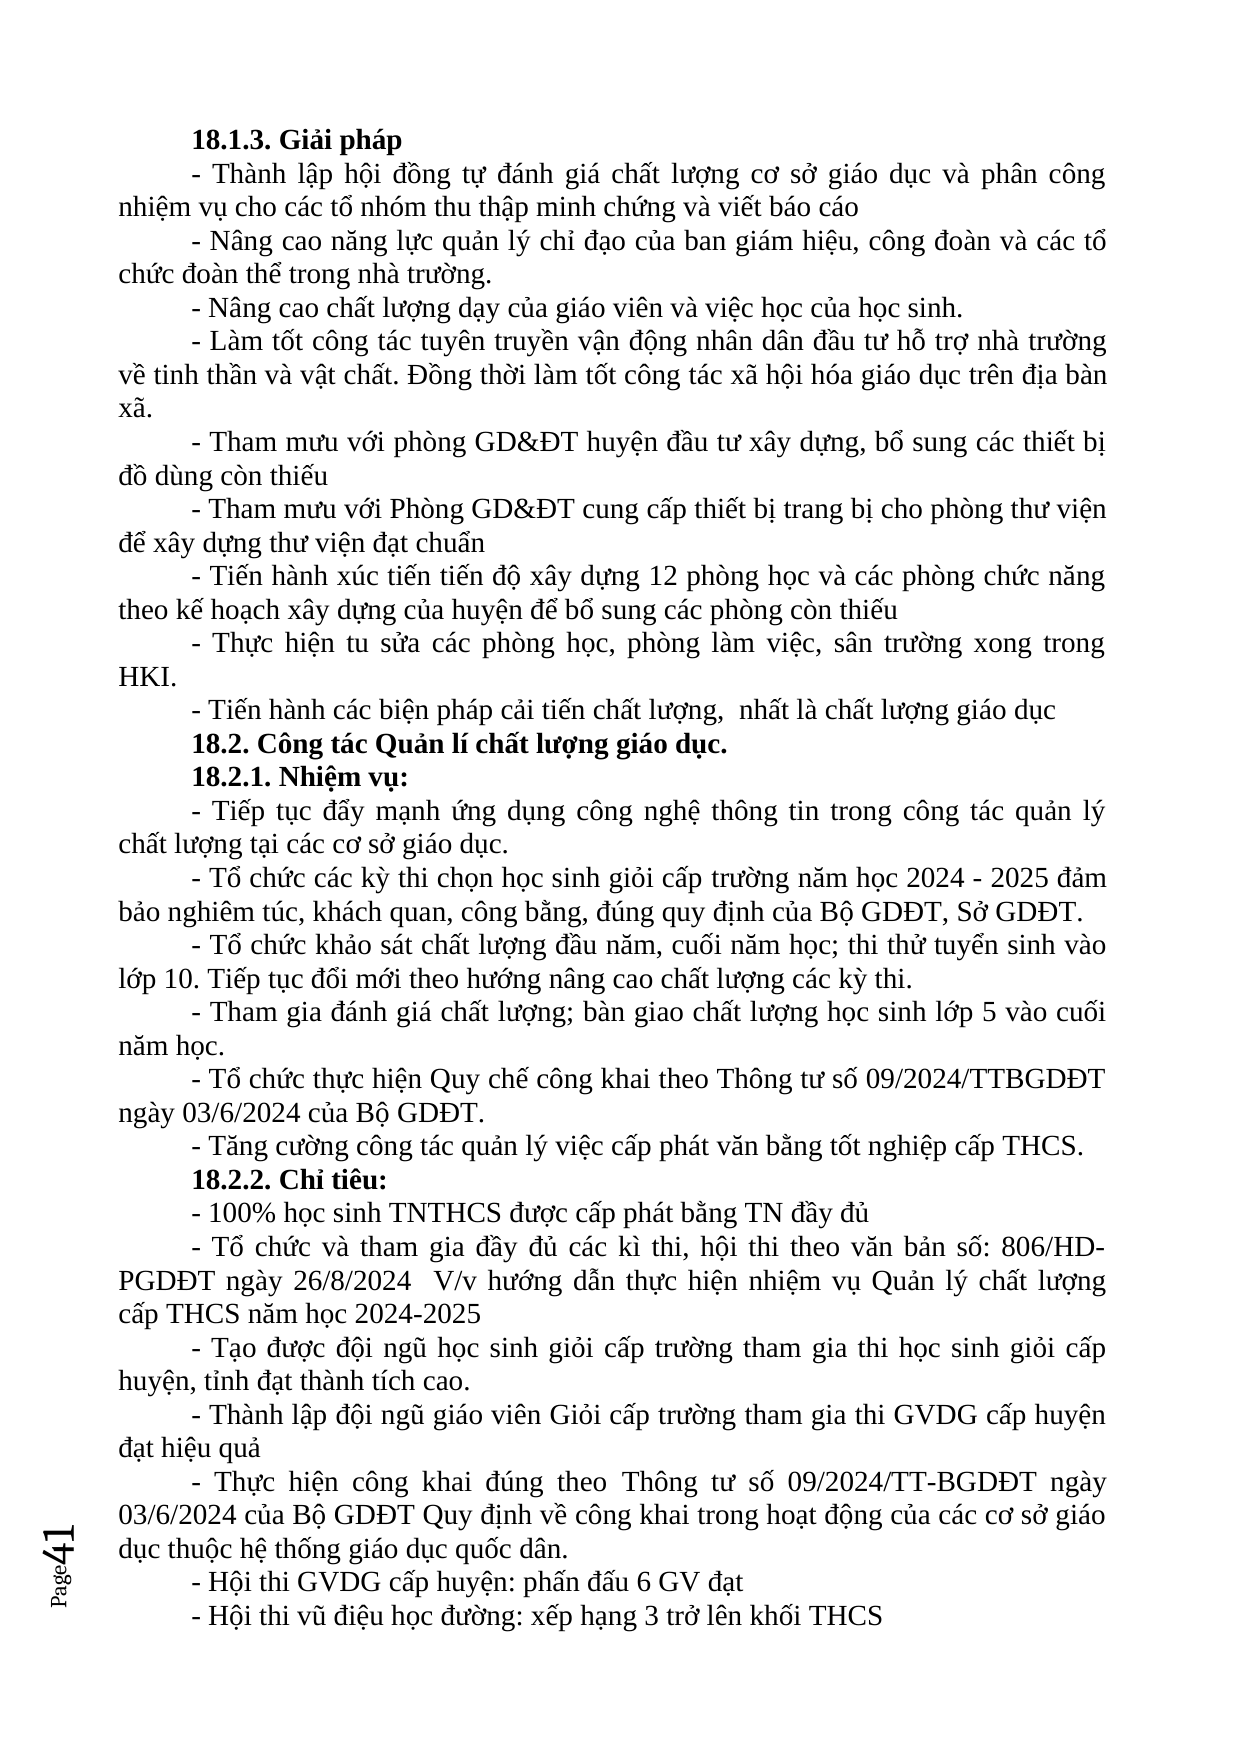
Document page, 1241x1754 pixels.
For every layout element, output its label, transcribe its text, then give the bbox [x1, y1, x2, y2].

text - Nâng cao chất lượng dạy của giáo viên và việc học của học sinh. [118, 290, 1107, 323]
text - Tham mưu với phòng GD&ĐT huyện đầu tư xây dựng, bổ sung các thiết bị đồ dùng còn thiếu [118, 424, 1107, 491]
text - Tổ chức khảo sát chất lượng đầu năm, cuối năm học; thi thử tuyển sinh vào lớp 10. Tiếp tục đổi mới theo hướng nâng cao chất lượng các kỳ thi. [118, 927, 1107, 994]
text 18.1.3. Giải pháp [118, 122, 1107, 156]
text - Tham gia đánh giá chất lượng; bàn giao chất lượng học sinh lớp 5 vào cuối năm học. [118, 994, 1107, 1061]
text - Thực hiện tu sửa các phòng học, phòng làm việc, sân trường xong trong HKI. [118, 625, 1107, 692]
text 18.2.1. Nhiệm vụ: [118, 759, 1107, 793]
text - Tiếp tục đẩy mạnh ứng dụng công nghệ thông tin trong công tác quản lý chất lượng tại các cơ sở giáo dục. [118, 793, 1107, 860]
text - 100% học sinh TNTHCS được cấp phát bằng TN đầy đủ [118, 1196, 1107, 1229]
text - Tạo được đội ngũ học sinh giỏi cấp trường tham gia thi học sinh giỏi cấp huyện, tỉnh đạt thành tích cao. [118, 1330, 1107, 1397]
text - Hội thi vũ điệu học đường: xếp hạng 3 trở lên khối THCS [118, 1598, 1107, 1632]
text - Thành lập đội ngũ giáo viên Giỏi cấp trường tham gia thi GVDG cấp huyện đạt hiệu quả [118, 1397, 1107, 1464]
text 18.2.2. Chỉ tiêu: [118, 1162, 1107, 1196]
text - Làm tốt công tác tuyên truyền vận động nhân dân đầu tư hỗ trợ nhà trường về tinh thần và vật chất. Đồng thời làm tốt công tác xã hội hóa giáo dục trên địa bàn xã. [118, 323, 1107, 424]
text 18.2. Công tác Quản lí chất lượng giáo dục. [118, 726, 1107, 759]
text - Hội thi GVDG cấp huyện: phấn đấu 6 GV đạt [118, 1564, 1107, 1598]
text - Tiến hành các biện pháp cải tiến chất lượng, nhất là chất lượng giáo dục [118, 692, 1107, 726]
text - Tổ chức và tham gia đầy đủ các kì thi, hội thi theo văn bản số: 806/HD-PGDĐT ngày 26/8/2024 V/v hướng dẫn thực hiện nhiệm vụ Quản lý chất lượng cấp THCS năm học 2024-2025 [118, 1229, 1107, 1330]
text - Tăng cường công tác quản lý việc cấp phát văn bằng tốt nghiệp cấp THCS. [118, 1128, 1107, 1162]
text - Tổ chức thực hiện Quy chế công khai theo Thông tư số 09/2024/TTBGDĐT ngày 03/6/2024 của Bộ GDĐT. [118, 1061, 1107, 1128]
text - Nâng cao năng lực quản lý chỉ đạo của ban giám hiệu, công đoàn và các tổ chức đoàn thể trong nhà trường. [118, 223, 1107, 290]
text - Thành lập hội đồng tự đánh giá chất lượng cơ sở giáo dục và phân công nhiệm vụ cho các tổ nhóm thu thập minh chứng và viết báo cáo [118, 156, 1107, 223]
text - Tổ chức các kỳ thi chọn học sinh giỏi cấp trường năm học 2024 - 2025 đảm bảo nghiêm túc, khách quan, công bằng, đúng quy định của Bộ GDĐT, Sở GDĐT. [118, 860, 1107, 927]
text - Tham mưu với Phòng GD&ĐT cung cấp thiết bị trang bị cho phòng thư viện để xây dựng thư viện đạt chuẩn [118, 491, 1107, 558]
text - Tiến hành xúc tiến tiến độ xây dựng 12 phòng học và các phòng chức năng theo kế hoạch xây dựng của huyện để bổ sung các phòng còn thiếu [118, 558, 1107, 625]
text - Thực hiện công khai đúng theo Thông tư số 09/2024/TT-BGDĐT ngày 03/6/2024 của Bộ GDĐT Quy định về công khai trong hoạt động của các cơ sở giáo dục thuộc hệ thống giáo dục quốc dân. [118, 1464, 1107, 1564]
